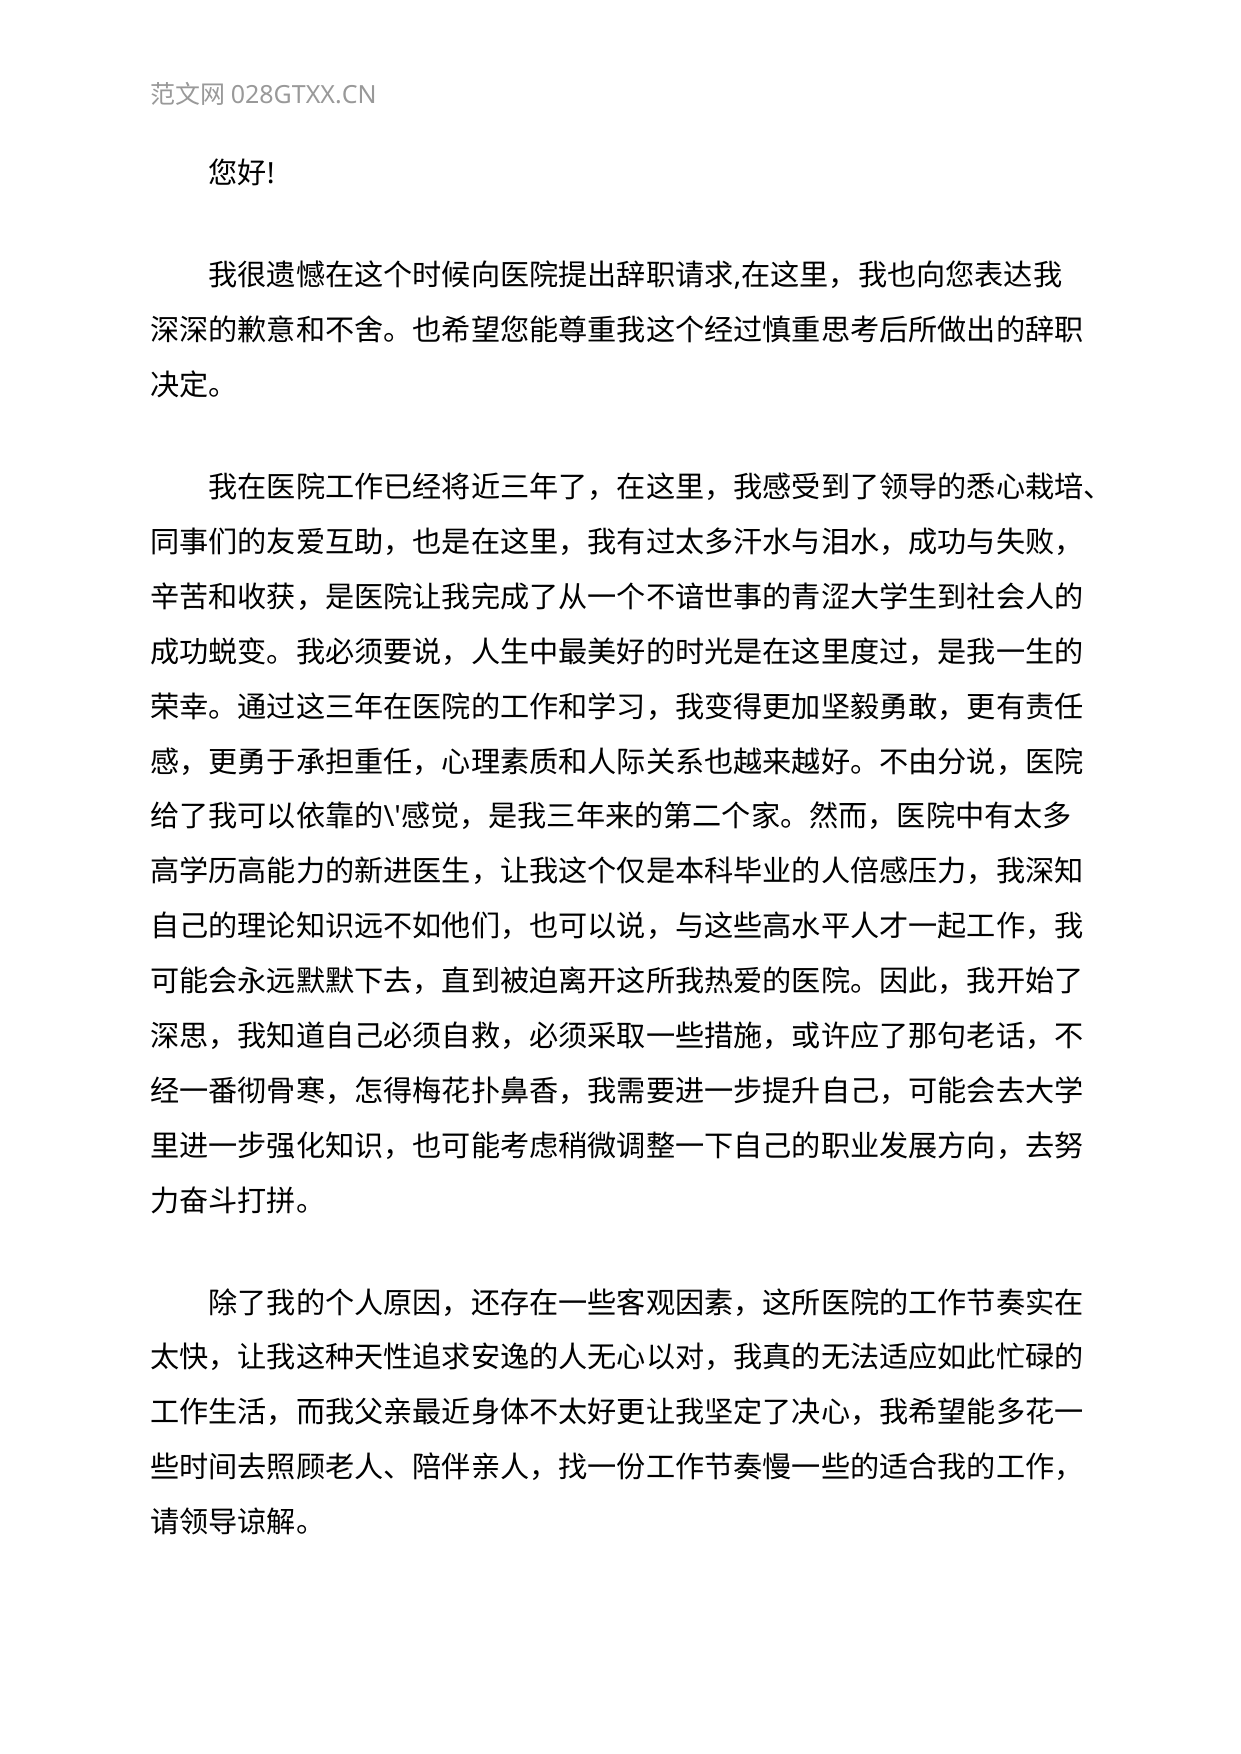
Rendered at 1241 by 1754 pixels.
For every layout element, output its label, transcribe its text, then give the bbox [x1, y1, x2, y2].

text 您好! [150, 150, 1090, 192]
text 我在医院工作已经将近三年了，在这里，我感受到了领导的悉心栽培、同事们的友爱互助，也是在这里，我有过太多汗水与泪水，成功与失败，辛苦和收获，是医院让我完成了从一个不谙世事的青涩大学生到社会人的成功蜕变。我必须要说，人生中最美好的时光是在这里度过，是我一生的荣幸。通过这三年在医院的工作和学习，我变得更加坚毅勇敢，更有责任感，更勇于承担重任，心理素质和人际关系也越来越好。不由分说，医院给了我可以依靠的\'感觉，是我三年来的第二个家。然而，医院中有太多高学历高能力的新进医生，让我这个仅是本科毕业的人倍感压力，我深知自己的理论知识远不如他们，也可以说，与这些高水平人才一起工作，我可能会永远默默下去，直到被迫离开这所我热爱的医院。因此，我开始了深思，我知道自己必须自救，必须采取一些措施，或许应了那句老话，不经一番彻骨寒，怎得梅花扑鼻香，我需要进一步提升自己，可能会去大学里进一步强化知识，也可能考虑稍微调整一下自己的职业发展方向，去努力奋斗打拼。 [150, 464, 1090, 1220]
text 除了我的个人原因，还存在一些客观因素，这所医院的工作节奏实在太快，让我这种天性追求安逸的人无心以对，我真的无法适应如此忙碌的工作生活，而我父亲最近身体不太好更让我坚定了决心，我希望能多花一些时间去照顾老人、陪伴亲人，找一份工作节奏慢一些的适合我的工作，请领导谅解。 [150, 1279, 1090, 1541]
text 我很遗憾在这个时候向医院提出辞职请求,在这里，我也向您表达我深深的歉意和不舍。也希望您能尊重我这个经过慎重思考后所做出的辞职决定。 [150, 252, 1090, 404]
